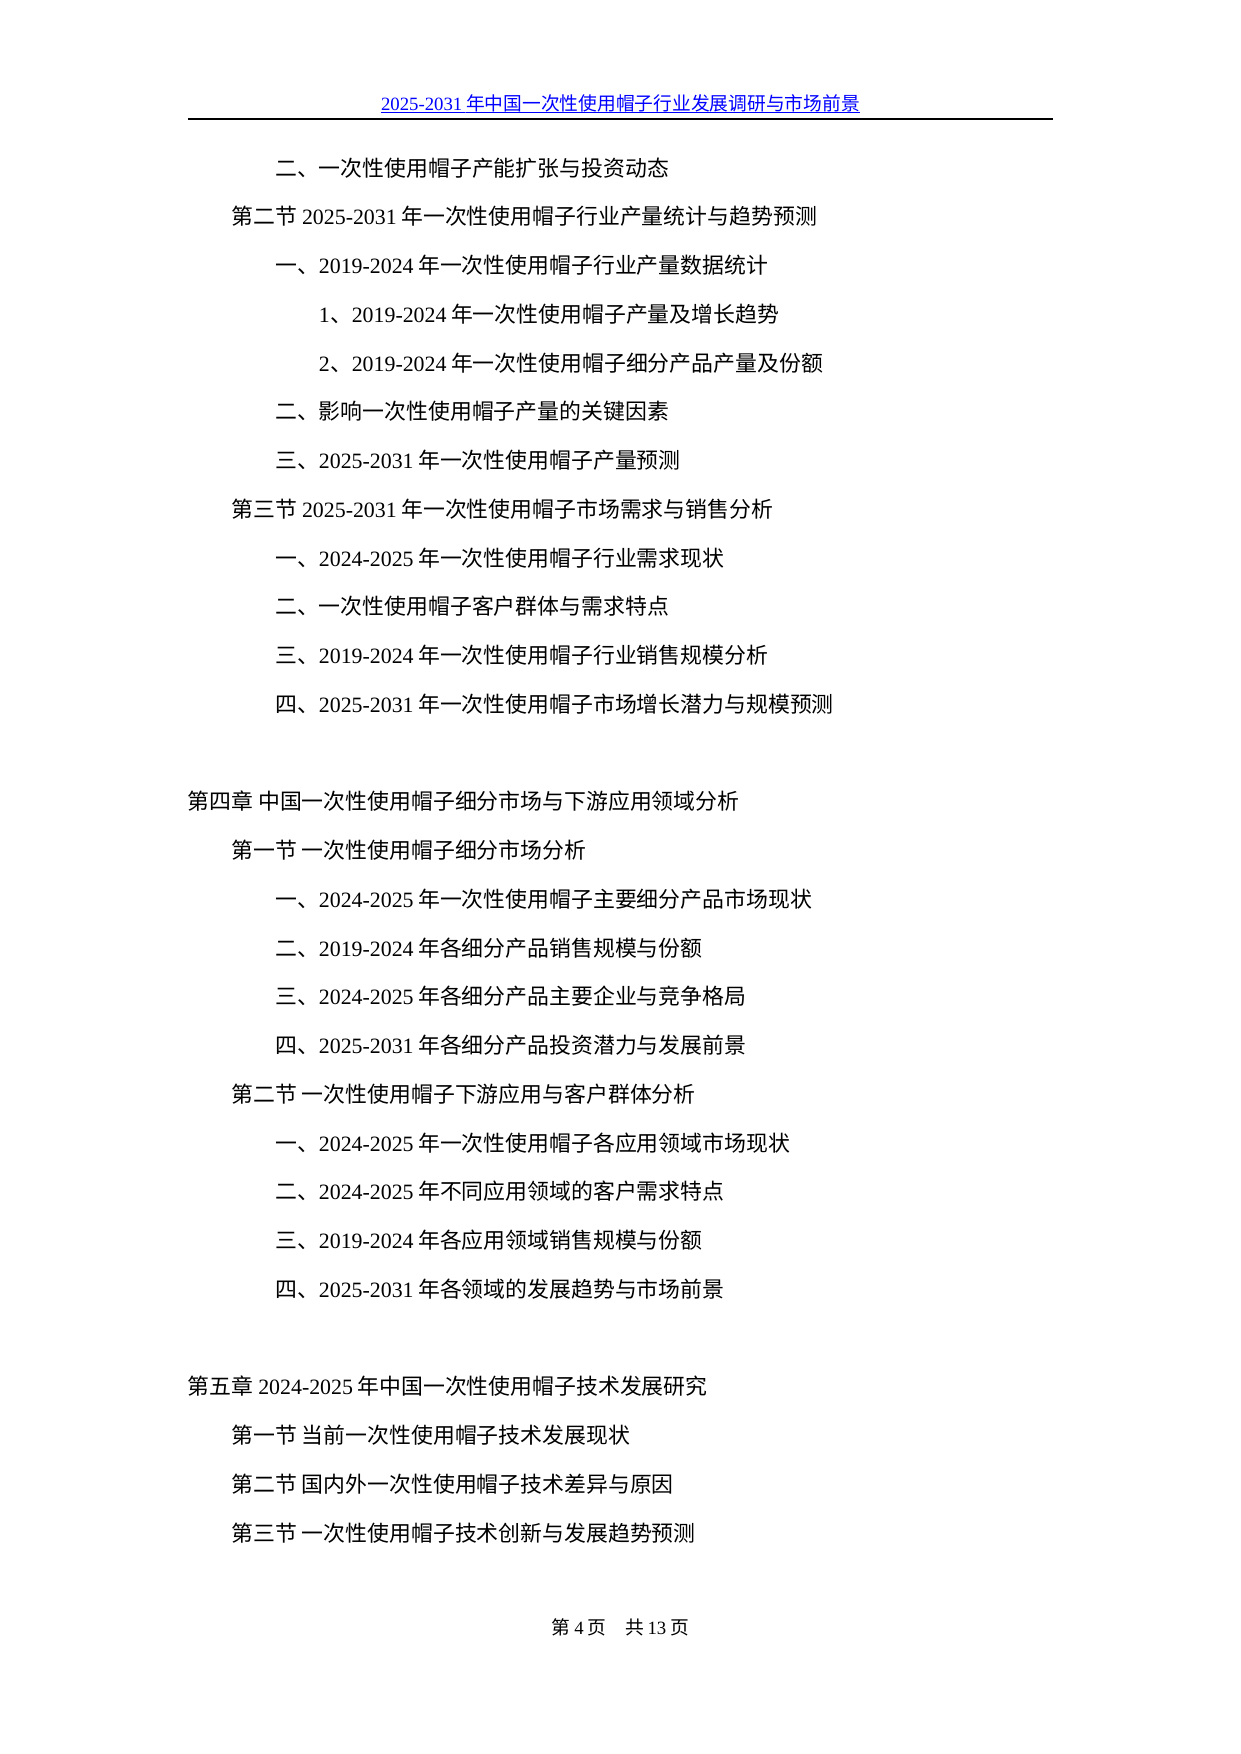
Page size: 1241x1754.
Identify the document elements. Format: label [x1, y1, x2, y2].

text [187, 150, 1053, 1548]
